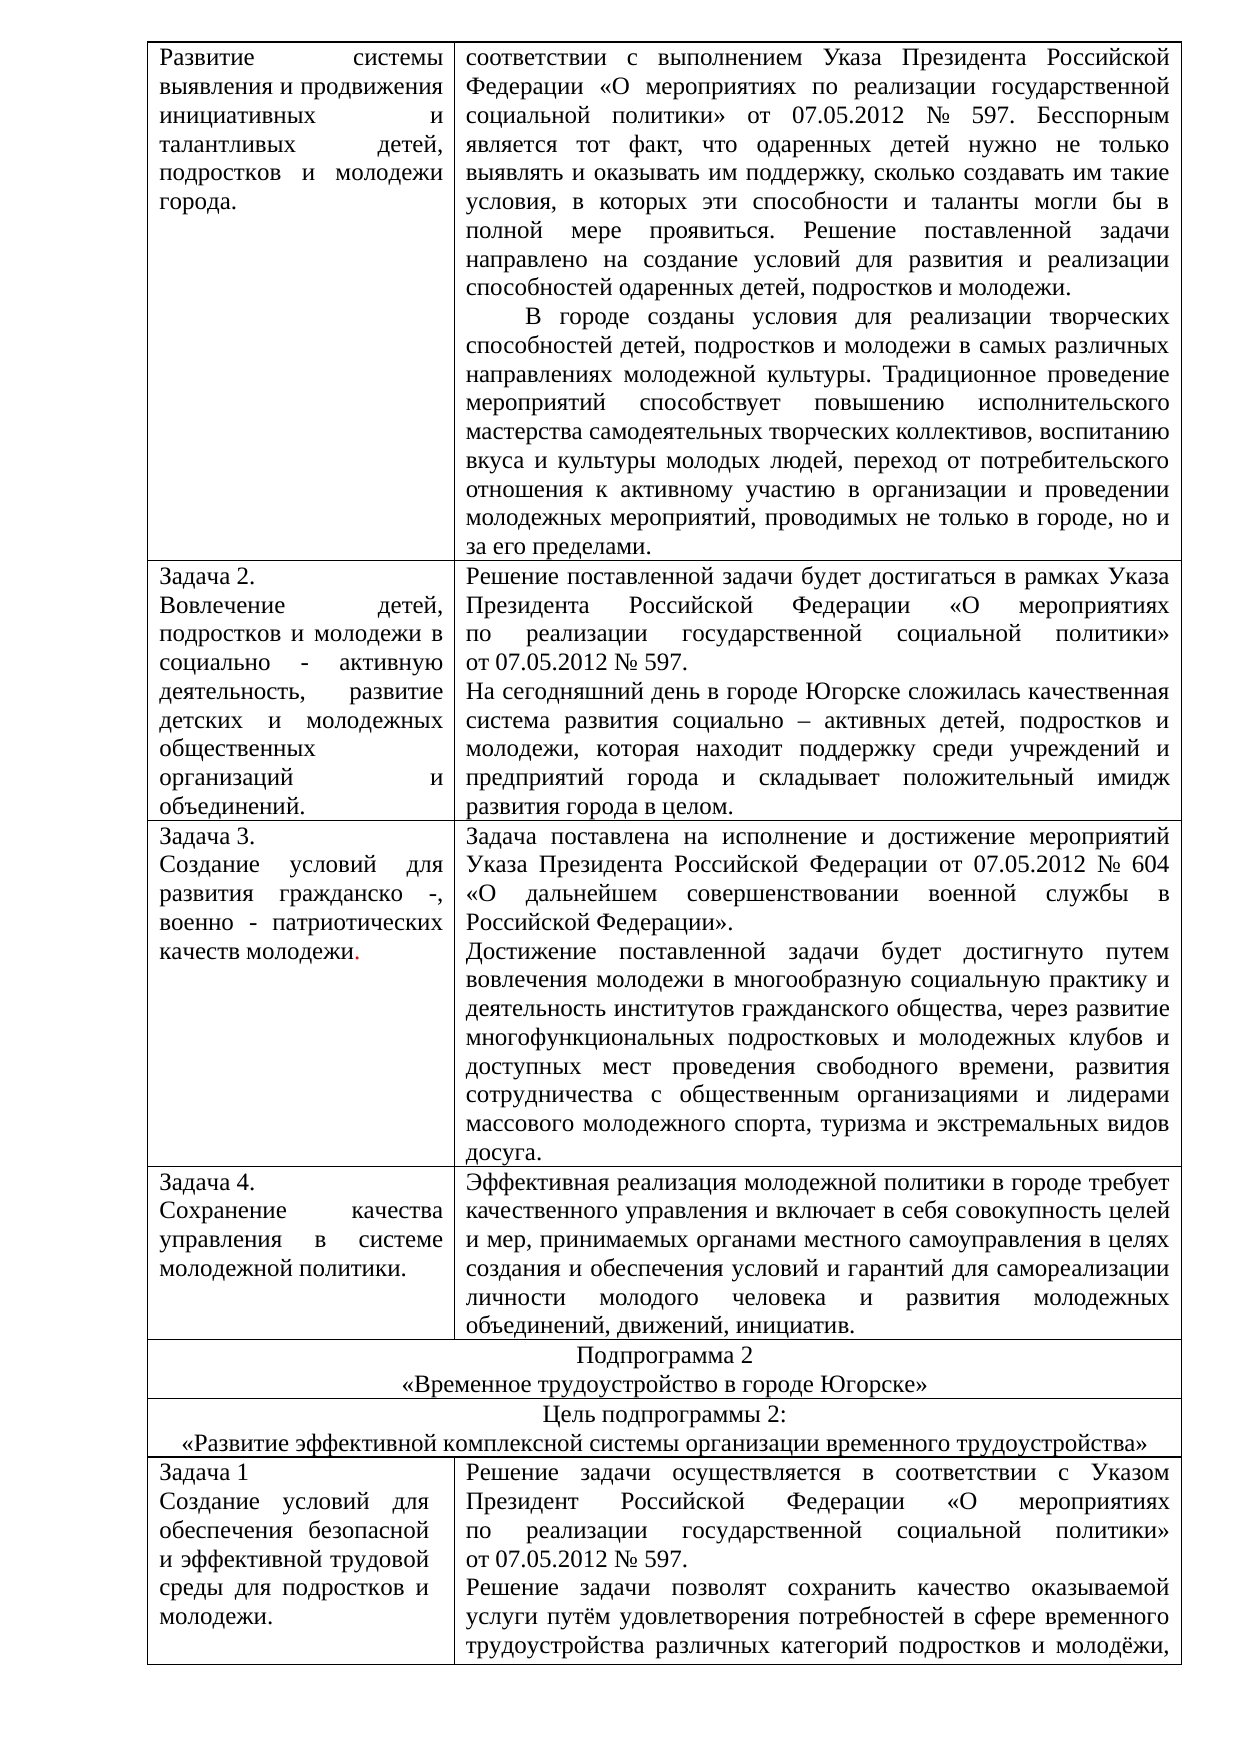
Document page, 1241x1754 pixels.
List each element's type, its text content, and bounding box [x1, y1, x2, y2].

table_cell Задача 2. Вовлечение детей, подростков и молодежи в социально - активную деятельность, развитие детских и молодежных общественных организаций и объединений. [148, 561, 454, 820]
table_cell Эффективная реализация молодежной политики в городе требует качественного управления и включает в себя совокупность целей и мер, принимаемых органами местного самоуправления в целях создания и обеспечения условий и гарантий для самореализации личности молодого человека и развития молодежных объединений, движений, инициатив. [455, 1167, 1181, 1339]
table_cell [148, 1458, 454, 1664]
table_cell Задача 4. Сохранение качества управления в системе молодежной политики. [148, 1167, 454, 1339]
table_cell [455, 43, 1181, 560]
table_cell Цель подпрограммы 2: «Развитие эффективной комплексной системы организации временного трудоустройства» [148, 1399, 1181, 1456]
table_cell Задача поставлена на исполнение и достижение мероприятий Указа Президента Российской Федерации от 07.05.2012 № 604 «О дальнейшем совершенствовании военной службы в Российской Федерации». Достижение поставленной задачи будет достигнуто путем вовлечения молодежи в многообразную социальную практику и деятельность институтов гражданского общества, через развитие многофункциональных подростковых и молодежных клубов и доступных мест проведения свободного времени, развития сотрудничества с общественным организациями и лидерами массового молодежного спорта, туризма и экстремальных видов досуга. [455, 821, 1181, 1166]
table_cell Подпрограмма 2 «Временное трудоустройство в городе Югорске» [148, 1340, 1181, 1398]
table_cell Решение поставленной задачи будет достигаться в рамках Указа Президента Российской Федерации «О мероприятиях по реализации государственной социальной политики» от 07.05.2012 № 597. На сегодняшний день в городе Югорске сложилась качественная система развития социально – активных детей, подростков и молодежи, которая находит поддержку среди учреждений и предприятий города и складывает положительный имидж развития города в целом. [455, 561, 1181, 820]
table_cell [148, 43, 454, 560]
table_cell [455, 1458, 1181, 1664]
table_cell Задача 3. Создание условий для развития гражданско -, военно - патриотических качеств молодежи. [148, 821, 454, 1166]
